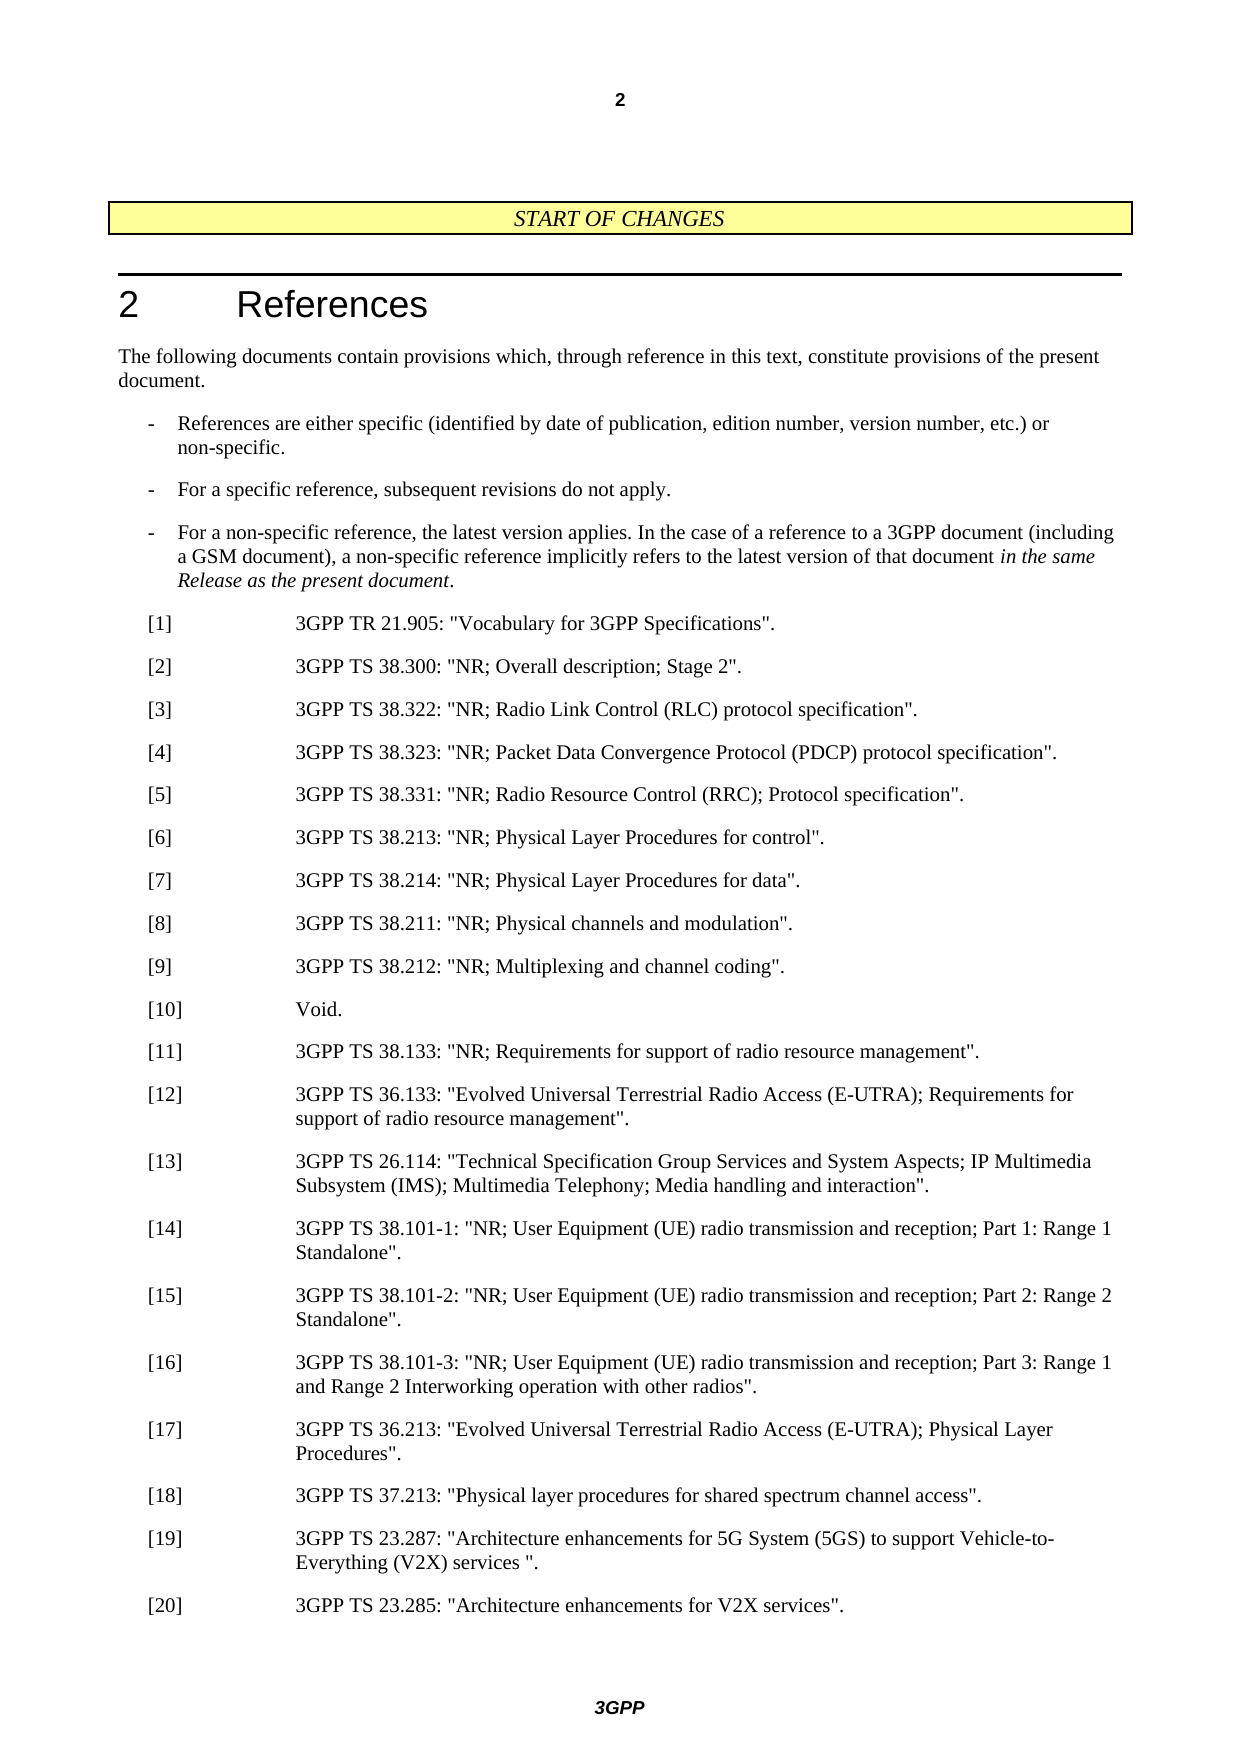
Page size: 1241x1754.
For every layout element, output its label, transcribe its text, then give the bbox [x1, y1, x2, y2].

text [3] 3GPP TS 38.322: "NR; Radio Link Control (RLC) protocol specification". [148, 697, 1122, 721]
text [20] 3GPP TS 23.285: "Architecture enhancements for V2X services". [148, 1593, 1122, 1617]
text The following documents contain provisions which, through reference in this text, constitute provisions of the present document. [118, 344, 1122, 392]
text [2] 3GPP TS 38.300: "NR; Overall description; Stage 2". [148, 654, 1122, 678]
subtitle 2 References [118, 276, 1122, 325]
text [10] Void. [148, 996, 1122, 1021]
text - References are either specific (identified by date of publication, edition number, version number, etc.) or non-specific. [148, 411, 1122, 459]
text [13] 3GPP TS 26.114: "Technical Specification Group Services and System Aspects; IP Multimedia Subsystem (IMS); Multimedia Telephony; Media handling and interaction". [148, 1149, 1122, 1197]
text [19] 3GPP TS 23.287: "Architecture enhancements for 5G System (5GS) to support Vehicle-to-Everything (V2X) services ". [148, 1526, 1122, 1574]
text [15] 3GPP TS 38.101-2: "NR; User Equipment (UE) radio transmission and reception; Part 2: Range 2 Standalone". [148, 1283, 1122, 1331]
text - For a non-specific reference, the latest version applies. In the case of a reference to a 3GPP document (including a GSM document), a non-specific reference implicitly refers to the latest version of that document in the same Release as the present document. [148, 520, 1122, 592]
text [14] 3GPP TS 38.101-1: "NR; User Equipment (UE) radio transmission and reception; Part 1: Range 1 Standalone". [148, 1216, 1122, 1264]
text [7] 3GPP TS 38.214: "NR; Physical Layer Procedures for data". [148, 868, 1122, 892]
text [12] 3GPP TS 36.133: "Evolved Universal Terrestrial Radio Access (E-UTRA); Requirements for support of radio resource management". [148, 1082, 1122, 1130]
text [11] 3GPP TS 38.133: "NR; Requirements for support of radio resource management". [148, 1039, 1122, 1063]
text [9] 3GPP TS 38.212: "NR; Multiplexing and channel coding". [148, 954, 1122, 978]
text [4] 3GPP TS 38.323: "NR; Packet Data Convergence Protocol (PDCP) protocol specification". [148, 739, 1122, 764]
text [1] 3GPP TR 21.905: "Vocabulary for 3GPP Specifications". [148, 611, 1122, 635]
text - For a specific reference, subsequent revisions do not apply. [148, 477, 1122, 501]
text START OF CHANGES [110, 203, 1131, 233]
text [6] 3GPP TS 38.213: "NR; Physical Layer Procedures for control". [148, 825, 1122, 849]
text [8] 3GPP TS 38.211: "NR; Physical channels and modulation". [148, 911, 1122, 935]
text [17] 3GPP TS 36.213: "Evolved Universal Terrestrial Radio Access (E-UTRA); Physical Layer Procedures". [148, 1416, 1122, 1464]
text [16] 3GPP TS 38.101-3: "NR; User Equipment (UE) radio transmission and reception; Part 3: Range 1 and Range 2 Interworking operation with other radios". [148, 1349, 1122, 1398]
text [5] 3GPP TS 38.331: "NR; Radio Resource Control (RRC); Protocol specification". [148, 782, 1122, 806]
text [18] 3GPP TS 37.213: "Physical layer procedures for shared spectrum channel access". [148, 1483, 1122, 1507]
